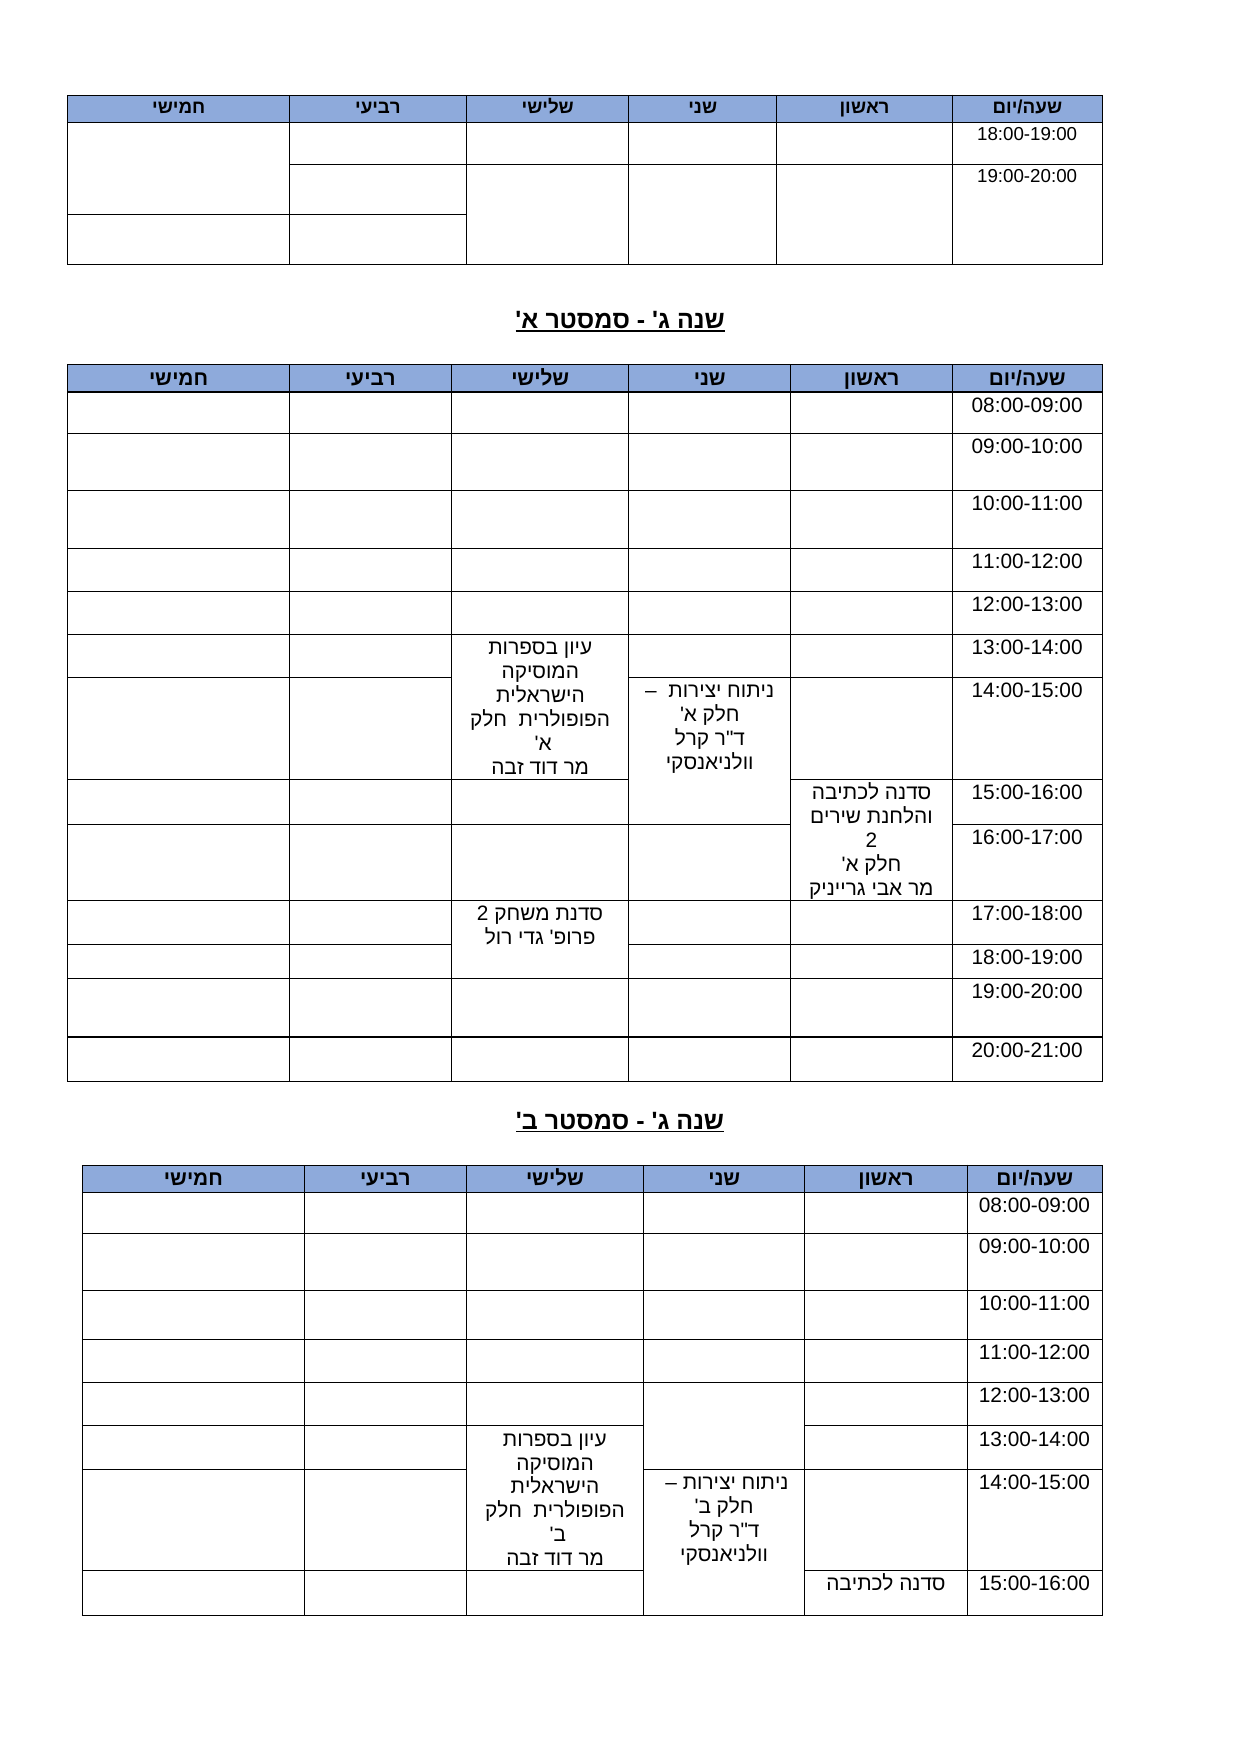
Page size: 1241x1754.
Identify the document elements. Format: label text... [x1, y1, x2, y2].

table_cell 08:00-09:00 [968, 1193, 1102, 1233]
table_header שעה/יום [968, 1166, 1102, 1192]
table_cell 16:00-17:00 [953, 825, 1102, 900]
table_cell [805, 1426, 967, 1469]
table_cell [467, 1291, 643, 1339]
table_cell [452, 434, 628, 490]
table_cell [68, 945, 289, 978]
table_cell [290, 825, 451, 900]
table_cell [452, 979, 628, 1036]
table_cell [791, 678, 952, 779]
table_cell [791, 393, 952, 433]
table_cell 19:00-20:00 [953, 165, 1102, 264]
table_cell [290, 549, 451, 591]
table_cell [644, 1383, 804, 1469]
table_cell [68, 780, 289, 824]
table_cell [68, 393, 289, 433]
table_cell [629, 592, 790, 634]
table_cell [305, 1291, 466, 1339]
table_cell [644, 1340, 804, 1382]
table_cell עיון בספרות המוסיקה הישראלית הפופולרית חלק א' מר דוד זבה [452, 635, 628, 779]
table_cell [629, 434, 790, 490]
table_cell 10:00-11:00 [953, 491, 1102, 548]
table_cell [290, 1038, 451, 1081]
table_cell [805, 1234, 967, 1290]
table_header רביעי [290, 96, 466, 122]
table_header שלישי [452, 365, 628, 391]
table_cell [644, 1291, 804, 1339]
table_cell [290, 901, 451, 943]
table_cell [68, 901, 289, 943]
table_cell [805, 1340, 967, 1382]
table_cell 18:00-19:00 [953, 945, 1102, 978]
subtitle שנה ג' - סמסטר א' [106, 305, 1134, 334]
table_cell [467, 165, 628, 264]
table_cell 14:00-15:00 [953, 678, 1102, 779]
table_cell [290, 215, 466, 264]
table_cell [791, 592, 952, 634]
table_cell 10:00-11:00 [968, 1291, 1102, 1339]
table_cell [68, 979, 289, 1036]
table_cell [83, 1383, 304, 1425]
table_cell [629, 393, 790, 433]
table_header רביעי [290, 365, 451, 391]
table_cell 08:00-09:00 [953, 393, 1102, 433]
table_cell [791, 945, 952, 978]
table_cell עיון בספרות המוסיקה הישראלית הפופולרית חלק ב' מר דוד זבה [467, 1426, 643, 1570]
table_cell 19:00-20:00 [953, 979, 1102, 1036]
table_cell [644, 1193, 804, 1233]
table_cell [290, 592, 451, 634]
table_cell [290, 165, 466, 214]
table_cell [452, 549, 628, 591]
table_cell [629, 825, 790, 900]
table_cell [305, 1340, 466, 1382]
table_header שני [629, 96, 776, 122]
table_cell [83, 1571, 304, 1615]
table_cell 14:00-15:00 [968, 1470, 1102, 1570]
table_cell [805, 1193, 967, 1233]
table_cell 11:00-12:00 [953, 549, 1102, 591]
table_cell [467, 1571, 643, 1615]
table_cell [68, 825, 289, 900]
table_cell 12:00-13:00 [953, 592, 1102, 634]
table_cell [290, 491, 451, 548]
table_cell [290, 434, 451, 490]
table_cell [467, 1383, 643, 1425]
table_cell [83, 1426, 304, 1469]
table_cell ניתוח יצירות – חלק א' ד"ר קרל וולניאנסקי [629, 678, 790, 824]
table_cell 18:00-19:00 [953, 123, 1102, 164]
table_cell [629, 165, 776, 264]
table_cell [467, 1340, 643, 1382]
table_cell [83, 1234, 304, 1290]
table_cell [629, 491, 790, 548]
table_cell [83, 1193, 304, 1233]
table_cell 11:00-12:00 [968, 1340, 1102, 1382]
table_cell 15:00-16:00 [953, 780, 1102, 824]
table_header חמישי [68, 96, 289, 122]
table_cell 20:00-21:00 [953, 1038, 1102, 1081]
table_cell [305, 1426, 466, 1469]
table_cell [290, 780, 451, 824]
table_cell [83, 1340, 304, 1382]
table_cell סדנה לכתיבה והלחנת שירים 2 חלק א' מר אבי גרייניק [791, 780, 952, 900]
table_cell 15:00-16:00 [968, 1571, 1102, 1615]
table_cell [290, 123, 466, 164]
table_cell [629, 979, 790, 1036]
table_cell [68, 592, 289, 634]
table_cell סדנת משחק 2 פרופ' גדי רול [452, 901, 628, 978]
table_cell [629, 123, 776, 164]
table_header שלישי [467, 96, 628, 122]
table_cell [305, 1193, 466, 1233]
table_header ראשון [805, 1166, 967, 1192]
table_cell [68, 1038, 289, 1081]
table_cell [791, 635, 952, 677]
table_cell ניתוח יצירות – חלק ב' ד"ר קרל וולניאנסקי [644, 1470, 804, 1615]
table_cell [290, 979, 451, 1036]
table_cell [629, 549, 790, 591]
table_cell [791, 979, 952, 1036]
table_cell [68, 549, 289, 591]
table_cell 12:00-13:00 [968, 1383, 1102, 1425]
table_cell [629, 945, 790, 978]
table_cell [791, 549, 952, 591]
table_cell [644, 1234, 804, 1290]
table_cell [629, 635, 790, 677]
table_cell [452, 393, 628, 433]
table_cell [791, 901, 952, 943]
table_cell [629, 901, 790, 943]
table_cell [68, 678, 289, 779]
table_header שעה/יום [953, 365, 1102, 391]
table_cell [805, 1470, 967, 1570]
table_cell [452, 825, 628, 900]
table_cell [290, 945, 451, 978]
table_cell 09:00-10:00 [968, 1234, 1102, 1290]
table_cell [305, 1234, 466, 1290]
table_header חמישי [83, 1166, 304, 1192]
table_cell [68, 635, 289, 677]
table_cell [305, 1383, 466, 1425]
table_cell 17:00-18:00 [953, 901, 1102, 943]
table_cell [305, 1571, 466, 1615]
table_cell [68, 491, 289, 548]
table_cell 13:00-14:00 [968, 1426, 1102, 1469]
table_cell [83, 1291, 304, 1339]
table_cell [467, 1193, 643, 1233]
table_cell [452, 592, 628, 634]
table_cell [83, 1470, 304, 1570]
table_cell [467, 1234, 643, 1290]
table_header שלישי [467, 1166, 643, 1192]
table_cell [68, 434, 289, 490]
table_cell [290, 678, 451, 779]
table_cell [290, 635, 451, 677]
table_cell 09:00-10:00 [953, 434, 1102, 490]
table_cell [452, 780, 628, 824]
table_cell [791, 434, 952, 490]
table_cell [805, 1291, 967, 1339]
table_cell 13:00-14:00 [953, 635, 1102, 677]
table_cell [467, 123, 628, 164]
table_cell [452, 1038, 628, 1081]
table_header שני [629, 365, 790, 391]
subtitle שנה ג' - סמסטר ב' [106, 1106, 1134, 1134]
table_cell [68, 215, 289, 264]
table_cell [791, 491, 952, 548]
table_cell [791, 1038, 952, 1081]
table_cell [305, 1470, 466, 1570]
table_cell [629, 1038, 790, 1081]
table_header רביעי [305, 1166, 466, 1192]
table_cell [290, 393, 451, 433]
table_header חמישי [68, 365, 289, 391]
table_cell [805, 1383, 967, 1425]
table_cell [777, 123, 952, 164]
table_cell [452, 491, 628, 548]
table_header שני [644, 1166, 804, 1192]
table_header ראשון [777, 96, 952, 122]
table_cell [777, 165, 952, 264]
table_header ראשון [791, 365, 952, 391]
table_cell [805, 1571, 967, 1615]
table_header שעה/יום [953, 96, 1102, 122]
